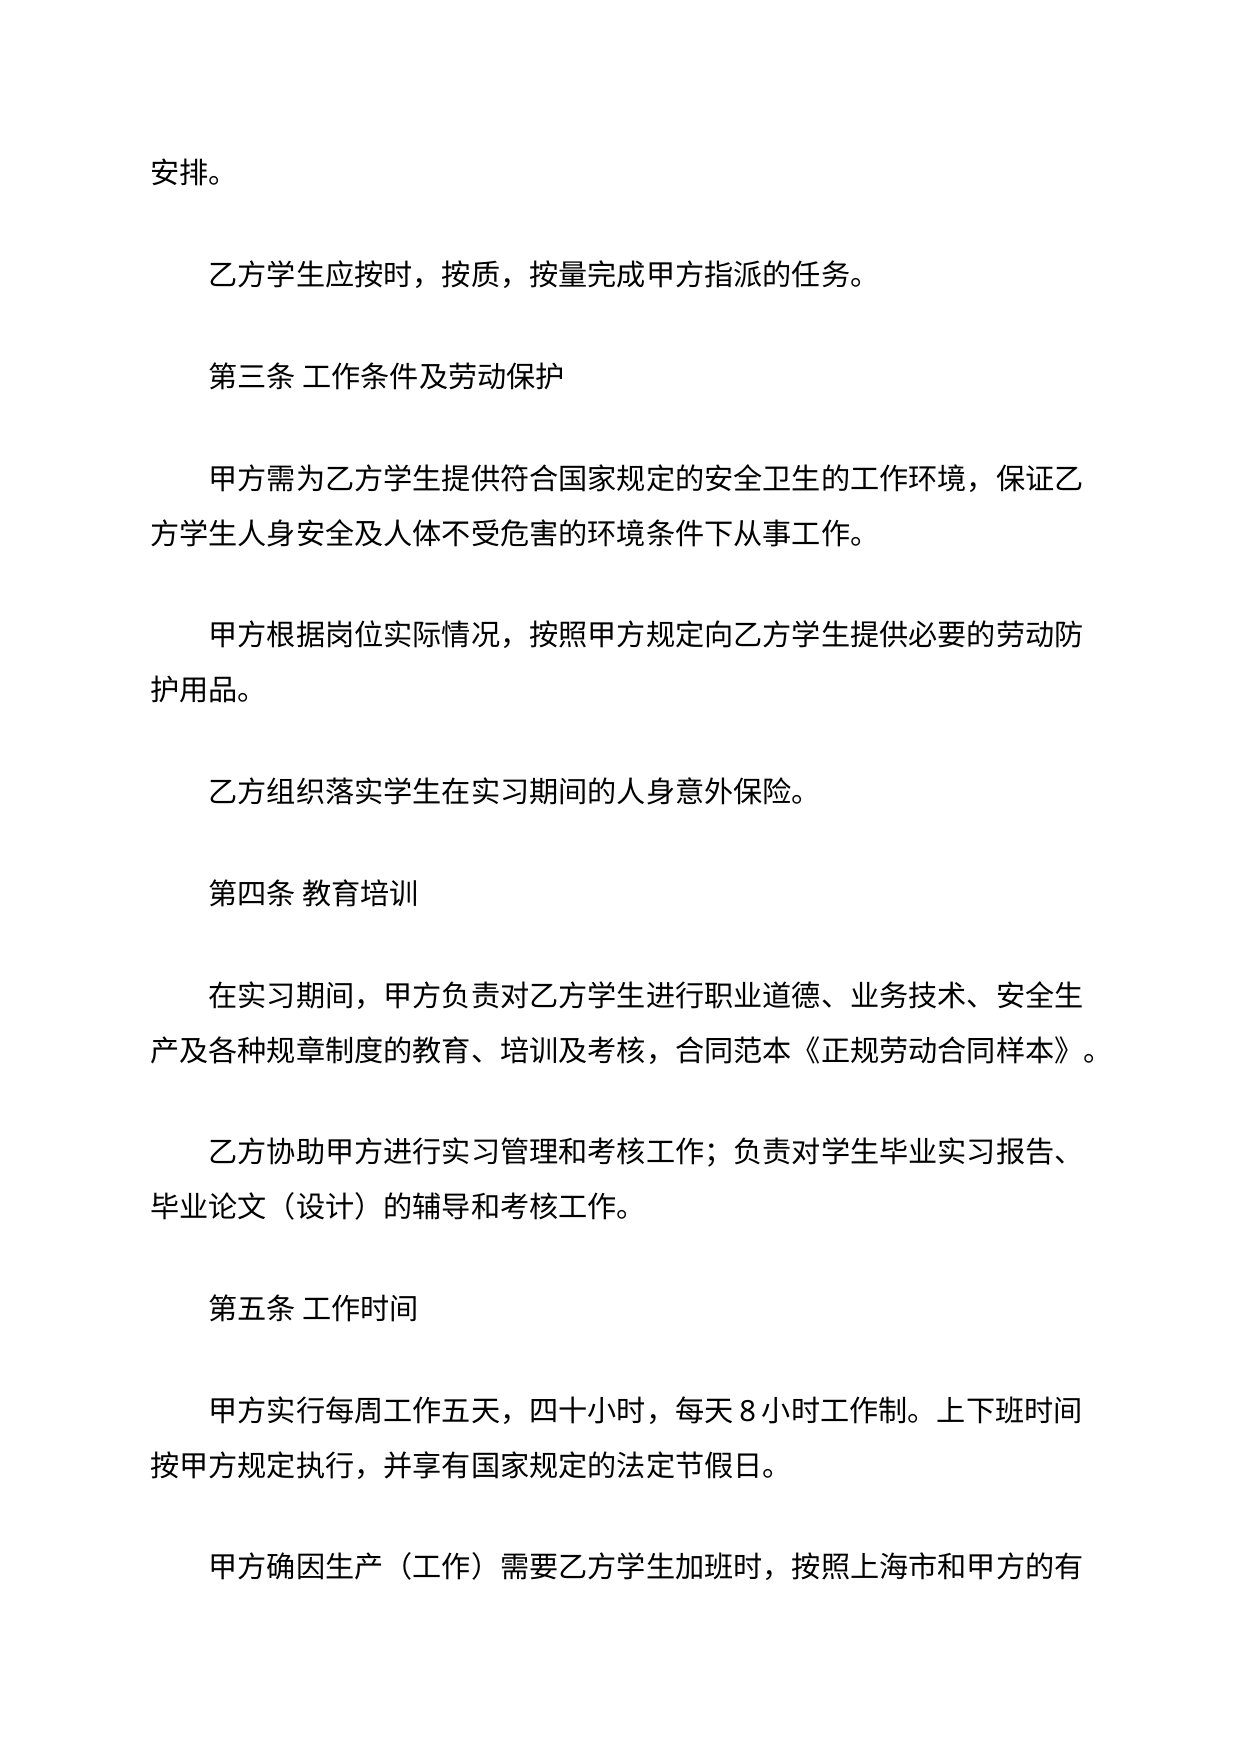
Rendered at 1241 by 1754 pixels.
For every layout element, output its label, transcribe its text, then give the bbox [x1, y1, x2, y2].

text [150, 150, 1090, 192]
text 乙方协助甲方进行实习管理和考核工作；负责对学生毕业实习报告、毕业论文（设计）的辅导和考核工作。 [150, 1129, 1090, 1226]
text 乙方组织落实学生在实习期间的人身意外保险。 [150, 769, 1090, 811]
text 乙方学生应按时，按质，按量完成甲方指派的任务。 [150, 252, 1090, 294]
text 甲方需为乙方学生提供符合国家规定的安全卫生的工作环境，保证乙方学生人身安全及人体不受危害的环境条件下从事工作。 [150, 455, 1090, 552]
text 第五条 工作时间 [150, 1286, 1090, 1328]
text 甲方实行每周工作五天，四十小时，每天8小时工作制。上下班时间按甲方规定执行，并享有国家规定的法定节假日。 [150, 1387, 1090, 1484]
text 甲方根据岗位实际情况，按照甲方规定向乙方学生提供必要的劳动防护用品。 [150, 612, 1090, 709]
text 在实习期间，甲方负责对乙方学生进行职业道德、业务技术、安全生产及各种规章制度的教育、培训及考核，合同范本《正规劳动合同样本》。 [150, 972, 1090, 1069]
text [150, 1544, 1090, 1586]
text 第三条 工作条件及劳动保护 [150, 353, 1090, 396]
text 第四条 教育培训 [150, 870, 1090, 913]
